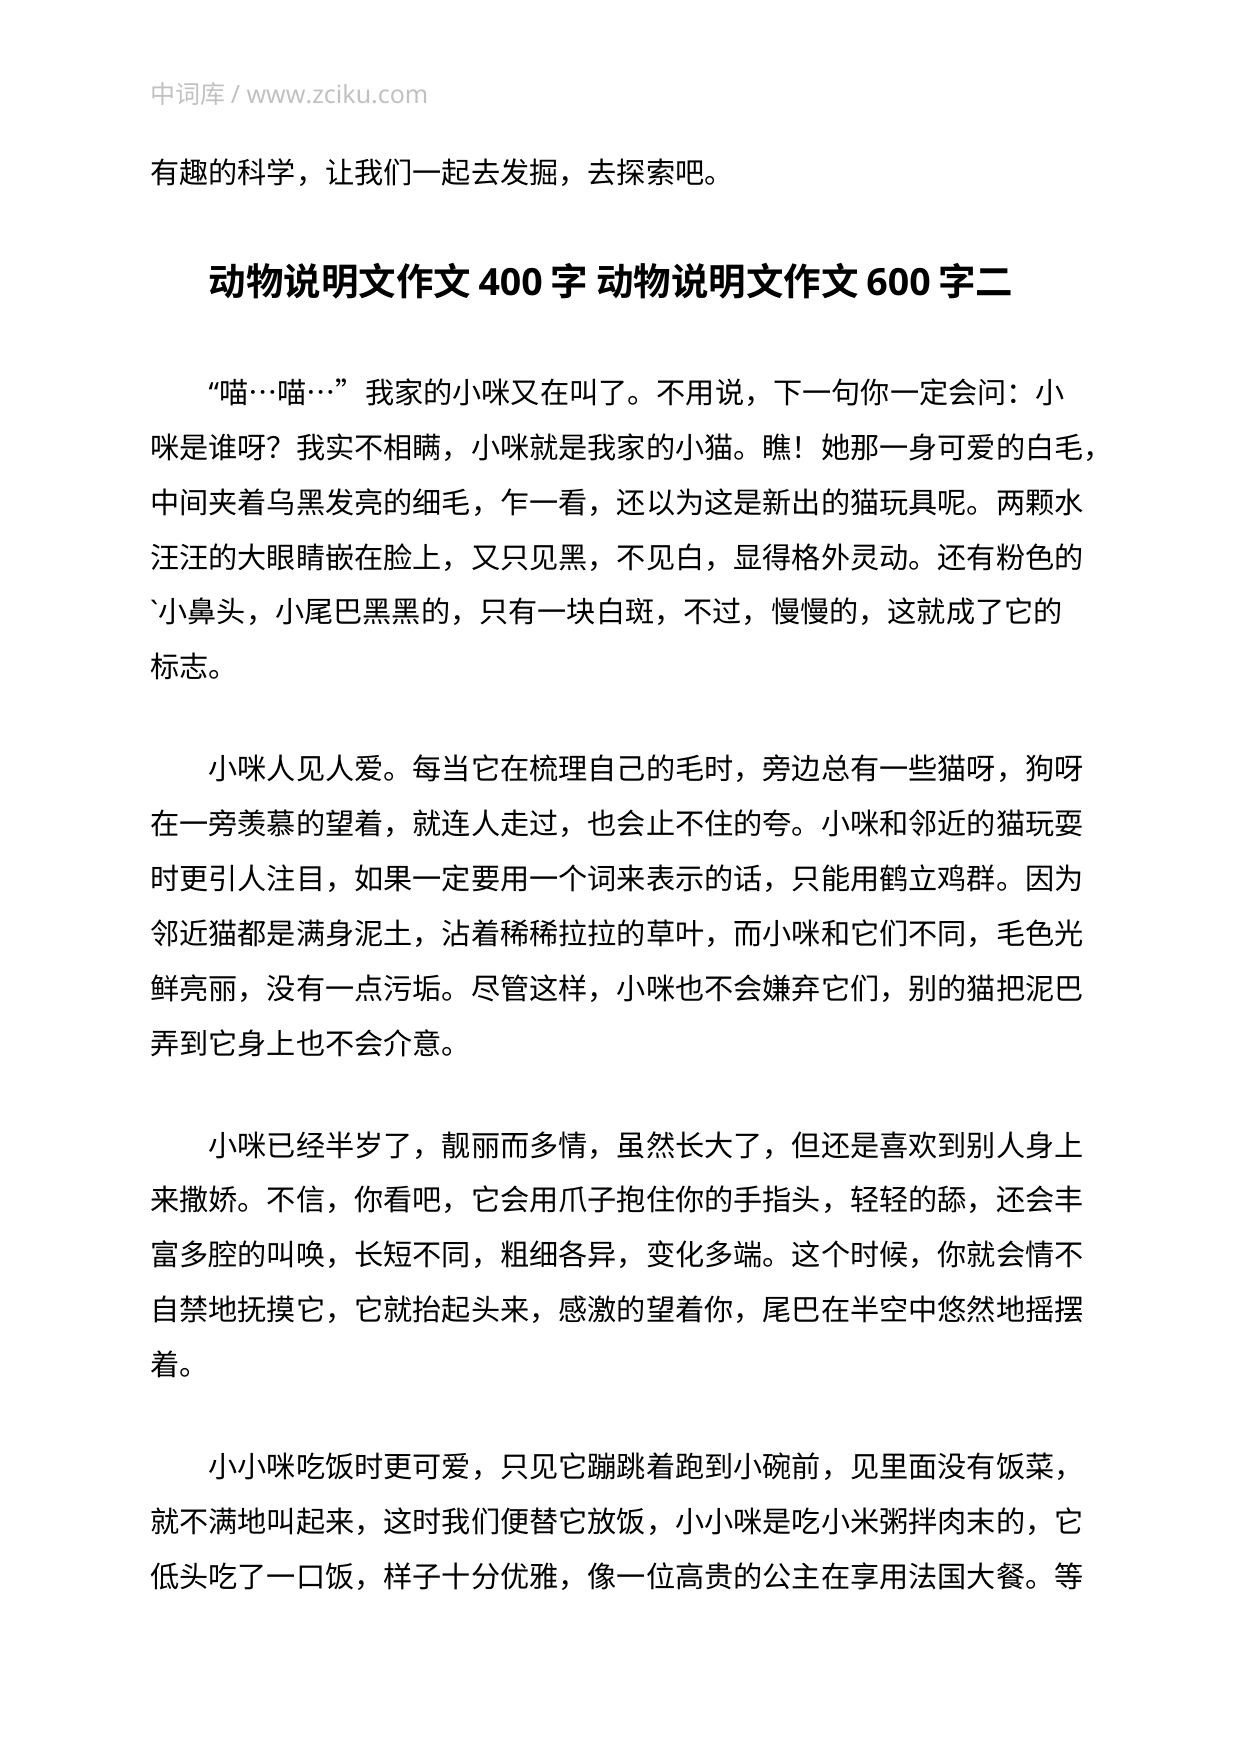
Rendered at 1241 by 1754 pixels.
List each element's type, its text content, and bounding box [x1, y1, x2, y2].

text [150, 150, 1090, 192]
text 动物说明文作文400字 动物说明文作文600字二 [150, 252, 1090, 306]
text 小咪已经半岁了，靓丽而多情，虽然长大了，但还是喜欢到别人身上来撒娇。不信，你看吧，它会用爪子抱住你的手指头，轻轻的舔，还会丰富多腔的叫唤，长短不同，粗细各异，变化多端。这个时候，你就会情不自禁地抚摸它，它就抬起头来，感激的望着你，尾巴在半空中悠然地摇摆着。 [150, 1122, 1090, 1384]
text “喵…喵…”我家的小咪又在叫了。不用说，下一句你一定会问：小咪是谁呀？我实不相瞒，小咪就是我家的小猫。瞧！她那一身可爱的白毛，中间夹着乌黑发亮的细毛，乍一看，还以为这是新出的猫玩具呢。两颗水汪汪的大眼睛嵌在脸上，又只见黑，不见白，显得格外灵动。还有粉色的`小鼻头，小尾巴黑黑的，只有一块白斑，不过，慢慢的，这就成了它的标志。 [150, 369, 1090, 686]
text 小咪人见人爱。每当它在梳理自己的毛时，旁边总有一些猫呀，狗呀在一旁羡慕的望着，就连人走过，也会止不住的夸。小咪和邻近的猫玩耍时更引人注目，如果一定要用一个词来表示的话，只能用鹤立鸡群。因为邻近猫都是满身泥土，沾着稀稀拉拉的草叶，而小咪和它们不同，毛色光鲜亮丽，没有一点污垢。尽管这样，小咪也不会嫌弃它们，别的猫把泥巴弄到它身上也不会介意。 [150, 746, 1090, 1063]
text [150, 1443, 1090, 1596]
